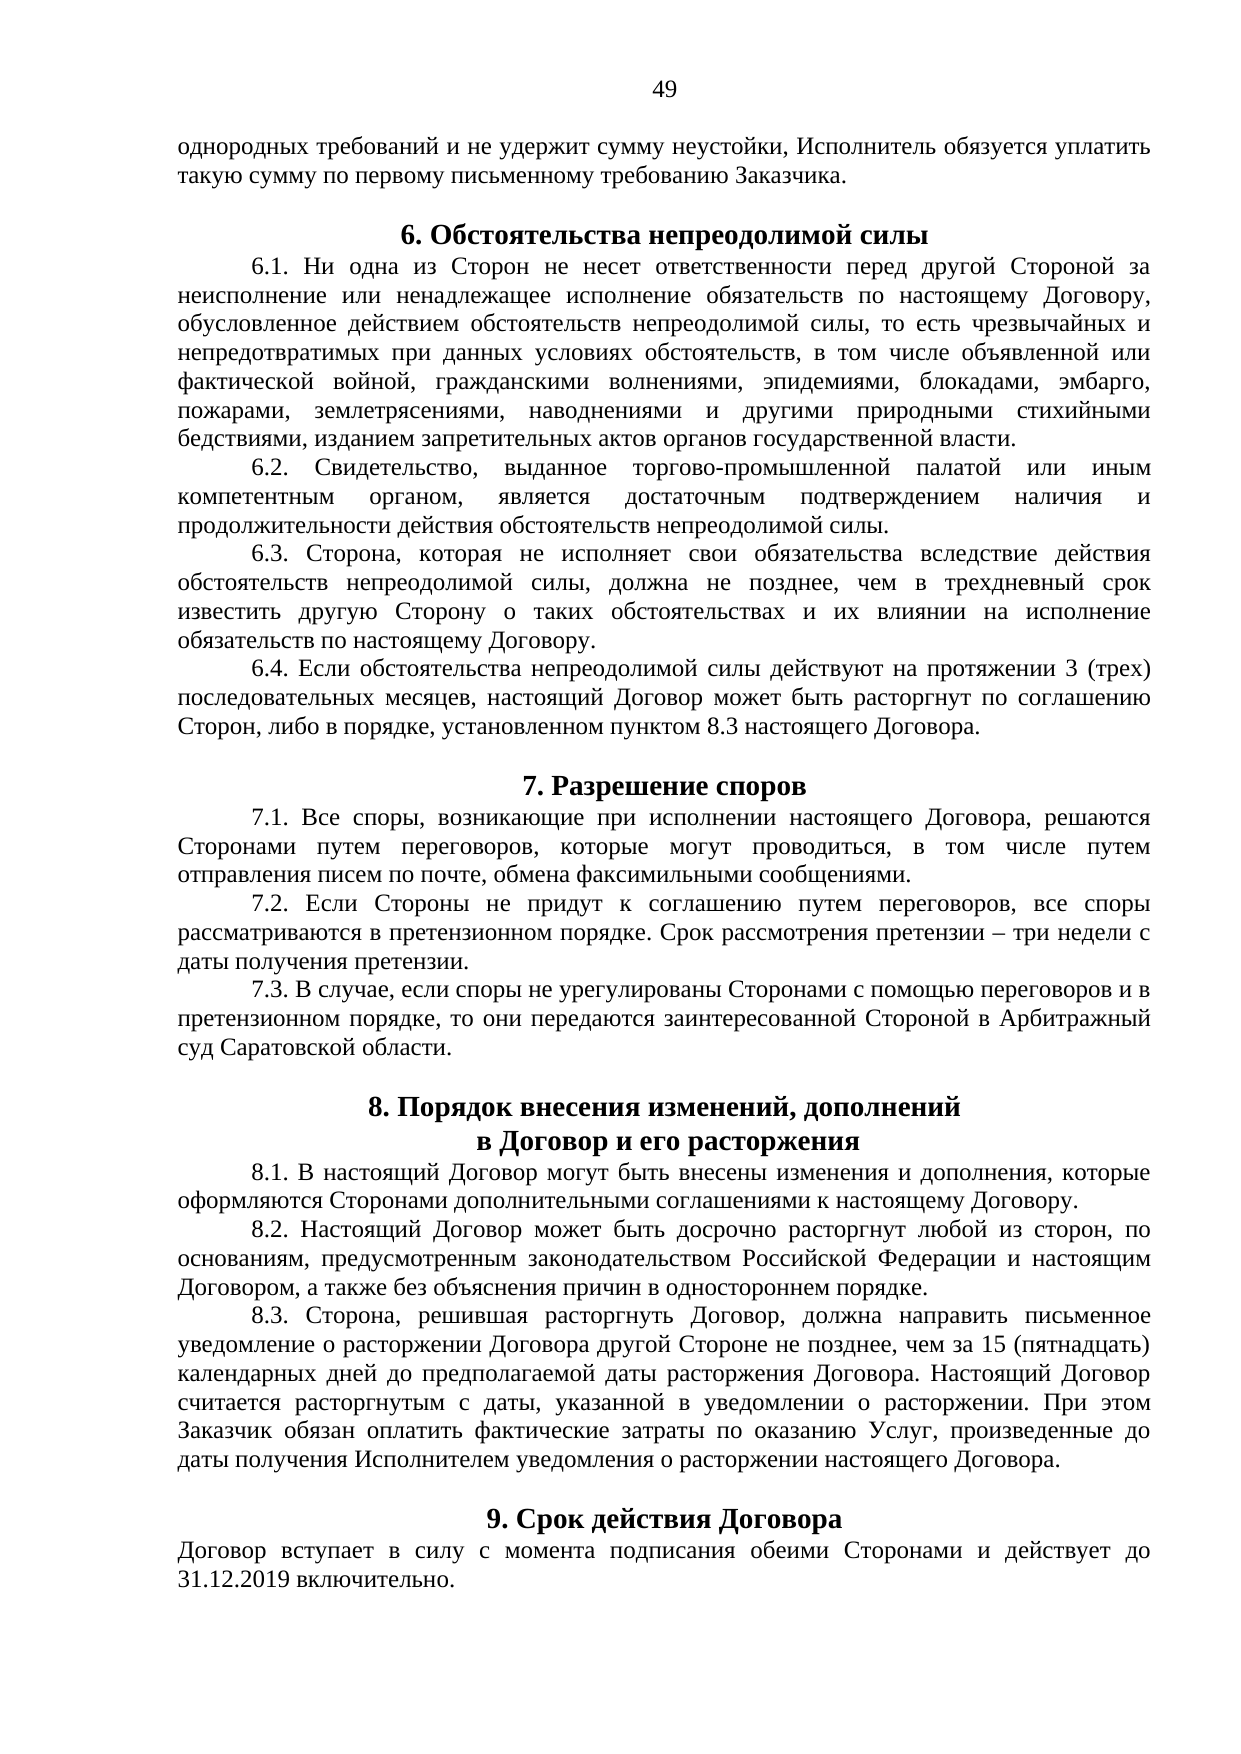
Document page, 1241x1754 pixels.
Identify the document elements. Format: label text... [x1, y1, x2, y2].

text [177, 131, 1152, 189]
text 8.2. Настоящий Договор может быть досрочно расторгнут любой из сторон, по основаниям, предусмотренным законодательством Российской Федерации и настоящим Договором, а также без объяснения причин в одностороннем порядке. [177, 1214, 1152, 1300]
text 8.1. В настоящий Договор могут быть внесены изменения и дополнения, которые оформляются Сторонами дополнительными соглашениями к настоящему Договору. [177, 1157, 1152, 1214]
text 6.2. Свидетельство, выданное торгово-промышленной палатой или иным компетентным органом, является достаточным подтверждением наличия и продолжительности действия обстоятельств непреодолимой силы. [177, 452, 1152, 538]
text 7.2. Если Стороны не придут к соглашению путем переговоров, все споры рассматриваются в претензионном порядке. Срок рассмотрения претензии – три недели с даты получения претензии. [177, 888, 1152, 974]
text 6.4. Если обстоятельства непреодолимой силы действуют на протяжении 3 (трех) последовательных месяцев, настоящий Договор может быть расторгнут по соглашению Сторон, либо в порядке, установленном пунктом 8.3 настоящего Договора. [177, 653, 1152, 740]
text в Договор и его расторжения [177, 1123, 1152, 1157]
text Договор вступает в силу с момента подписания обеими Сторонами и действует до 31.12.2019 включительно. [177, 1535, 1152, 1593]
text 7.3. В случае, если споры не урегулированы Сторонами с помощью переговоров и в претензионном порядке, то они передаются заинтересованной Стороной в Арбитражный суд Саратовской области. [177, 974, 1152, 1061]
text 6.3. Сторона, которая не исполняет свои обязательства вследствие действия обстоятельств непреодолимой силы, должна не позднее, чем в трехдневный срок известить другую Сторону о таких обстоятельствах и их влиянии на исполнение обязательств по настоящему Договору. [177, 538, 1152, 653]
text 6.1. Ни одна из Сторон не несет ответственности перед другой Стороной за неисполнение или ненадлежащее исполнение обязательств по настоящему Договору, обусловленное действием обстоятельств непреодолимой силы, то есть чрезвычайных и непредотвратимых при данных условиях обстоятельств, в том числе объявленной или фактической войной, гражданскими волнениями, эпидемиями, блокадами, эмбарго, пожарами, землетрясениями, наводнениями и другими природными стихийными бедствиями, изданием запретительных актов органов государственной власти. [177, 251, 1152, 452]
text 7. Разрешение споров [177, 768, 1152, 802]
text 8. Порядок внесения изменений, дополнений [177, 1089, 1152, 1123]
text 7.1. Все споры, возникающие при исполнении настоящего Договора, решаются Сторонами путем переговоров, которые могут проводиться, в том числе путем отправления писем по почте, обмена факсимильными сообщениями. [177, 802, 1152, 888]
text 9. Срок действия Договора [177, 1502, 1152, 1535]
text 8.3. Сторона, решившая расторгнуть Договор, должна направить письменное уведомление о расторжении Договора другой Стороне не позднее, чем за 15 (пятнадцать) календарных дней до предполагаемой даты расторжения Договора. Настоящий Договор считается расторгнутым с даты, указанной в уведомлении о расторжении. При этом Заказчик обязан оплатить фактические затраты по оказанию Услуг, произведенные до даты получения Исполнителем уведомления о расторжении настоящего Договора. [177, 1300, 1152, 1473]
text 6. Обстоятельства непреодолимой силы [177, 217, 1152, 251]
